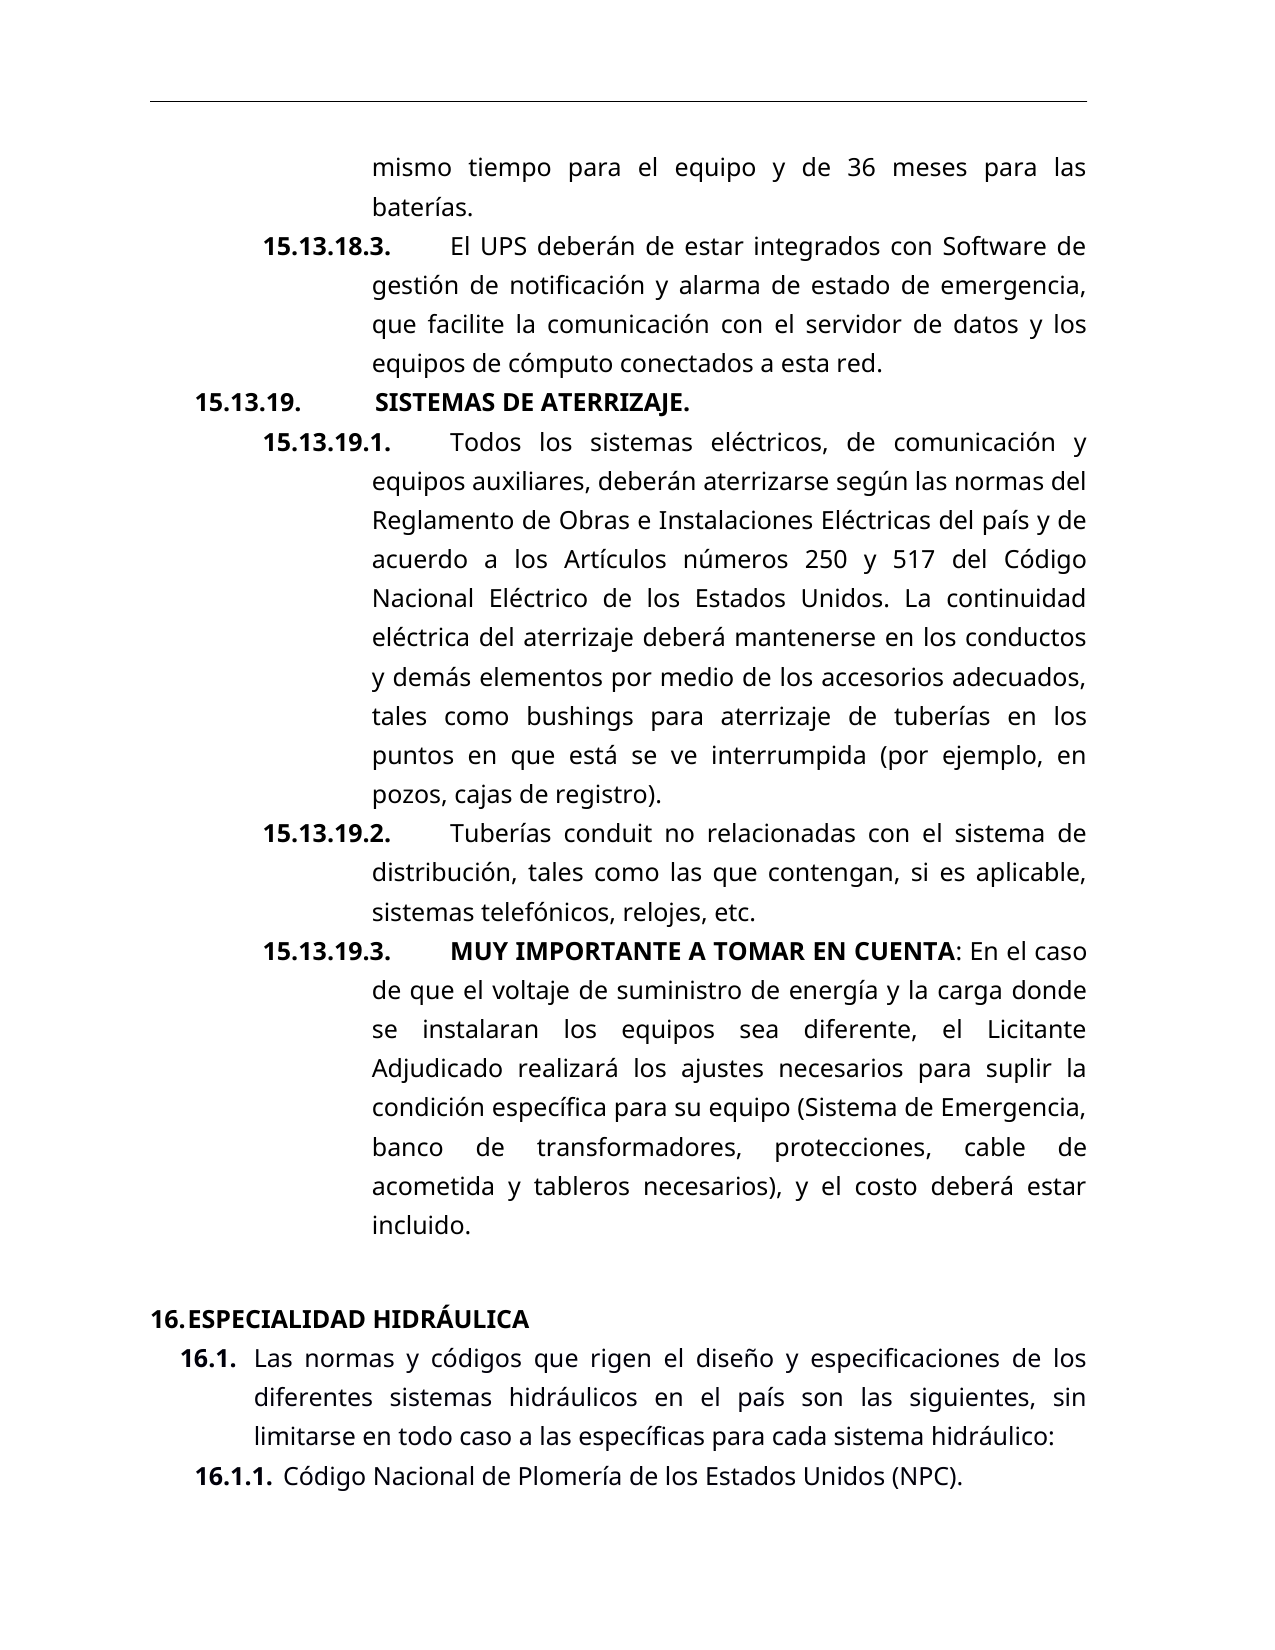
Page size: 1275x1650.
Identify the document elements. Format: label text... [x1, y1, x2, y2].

list Tuberías conduit no relacionadas con el sistema de distribución, tales como las que contengan, si es aplicable, sistemas telefónicos, relojes, etc. [262, 816, 1087, 928]
list SISTEMAS DE ATERRIZAJE. [194, 385, 1087, 419]
list El UPS deberán de estar integrados con Software de gestión de notificación y alarma de estado de emergencia, que facilite la comunicación con el servidor de datos y los equipos de cómputo conectados a esta red. [262, 228, 1087, 380]
list Código Nacional de Plomería de los Estados Unidos (NPC). [194, 1458, 1087, 1492]
list MUY IMPORTANTE A TOMAR EN CUENTA: En el caso de que el voltaje de suministro de energía y la carga donde se instalaran los equipos sea diferente, el Licitante Adjudicado realizará los ajustes necesarios para suplir la condición específica para su equipo (Sistema de Emergencia, banco de transformadores, protecciones, cable de acometida y tableros necesarios), y el costo deberá estar incluido. [262, 933, 1087, 1242]
list Las normas y códigos que rigen el diseño y especificaciones de los diferentes sistemas hidráulicos en el país son las siguientes, sin limitarse en todo caso a las específicas para cada sistema hidráulico: [179, 1341, 1087, 1453]
list ESPECIALIDAD HIDRÁULICA [150, 1302, 1087, 1336]
list Todos los sistemas eléctricos, de comunicación y equipos auxiliares, deberán aterrizarse según las normas del Reglamento de Obras e Instalaciones Eléctricas del país y de acuerdo a los Artículos números 250 y 517 del Código Nacional Eléctrico de los Estados Unidos. La continuidad eléctrica del aterrizaje deberá mantenerse en los conductos y demás elementos por medio de los accesorios adecuados, tales como bushings para aterrizaje de tuberías en los puntos en que está se ve interrumpida (por ejemplo, en pozos, cajas de registro). [262, 424, 1087, 811]
